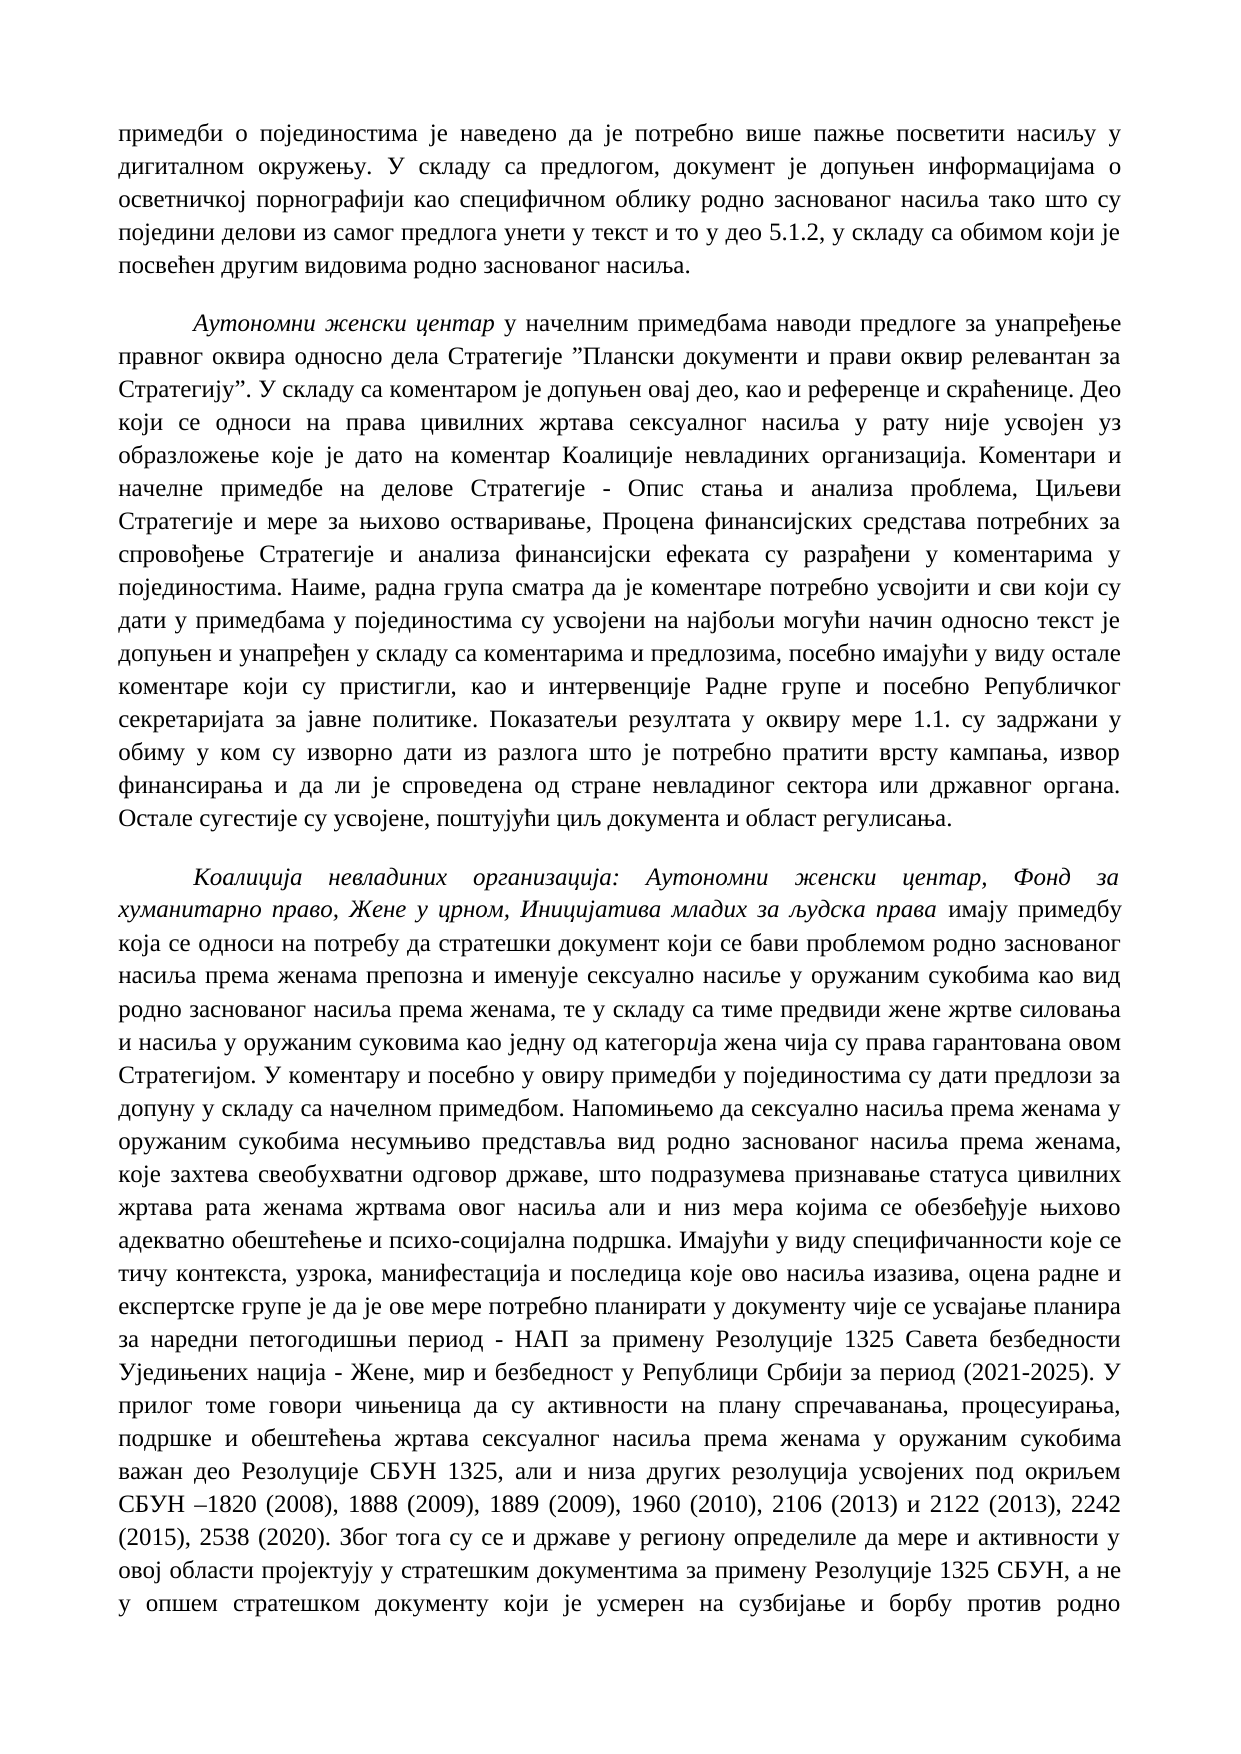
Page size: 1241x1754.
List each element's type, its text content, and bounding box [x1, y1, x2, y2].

text Аутономни женски центар у начелним примедбама наводи предлоге за унапређење правног оквира односно дела Стратегије ”Плански документи и прави оквир релевантан за Стратегију”. У складу са коментаром је допуњен овај део, као и референце и скраћенице. Део који се односи на права цивилних жртава сексуалног насиља у рату није усвојен уз образложење које је дато на коментар Коалиције невладиних организација. Коментари и начелне примедбе на делове Стратегије - Опис стања и анализа проблема, Циљеви Стратегије и мере за њихово остваривање, Процена финансијских средстава потребних за спровођење Стратегије и анализа финансијски ефеката су разрађени у коментарима у појединостима. Наиме, радна група сматра да је коментаре потребно усвојити и сви који су дати у примедбама у појединостима су усвојени на најбољи могући начин односно текст је допуњен и унапређен у складу са коментарима и предлозима, посебно имајући у виду остале коментаре који су пристигли, као и интервенције Радне групе и посебно Републичког секретаријата за јавне политике. Показатељи резултата у оквиру мере 1.1. су задржани у обиму у ком су изворно дати из разлога што је потребно пратити врсту кампања, извор финансирања и да ли је спроведена од стране невладиног сектора или државног органа. Остале сугестије су усвојене, поштујући циљ документа и област регулисања. [118, 308, 1122, 832]
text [118, 118, 1122, 279]
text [118, 862, 1122, 1617]
